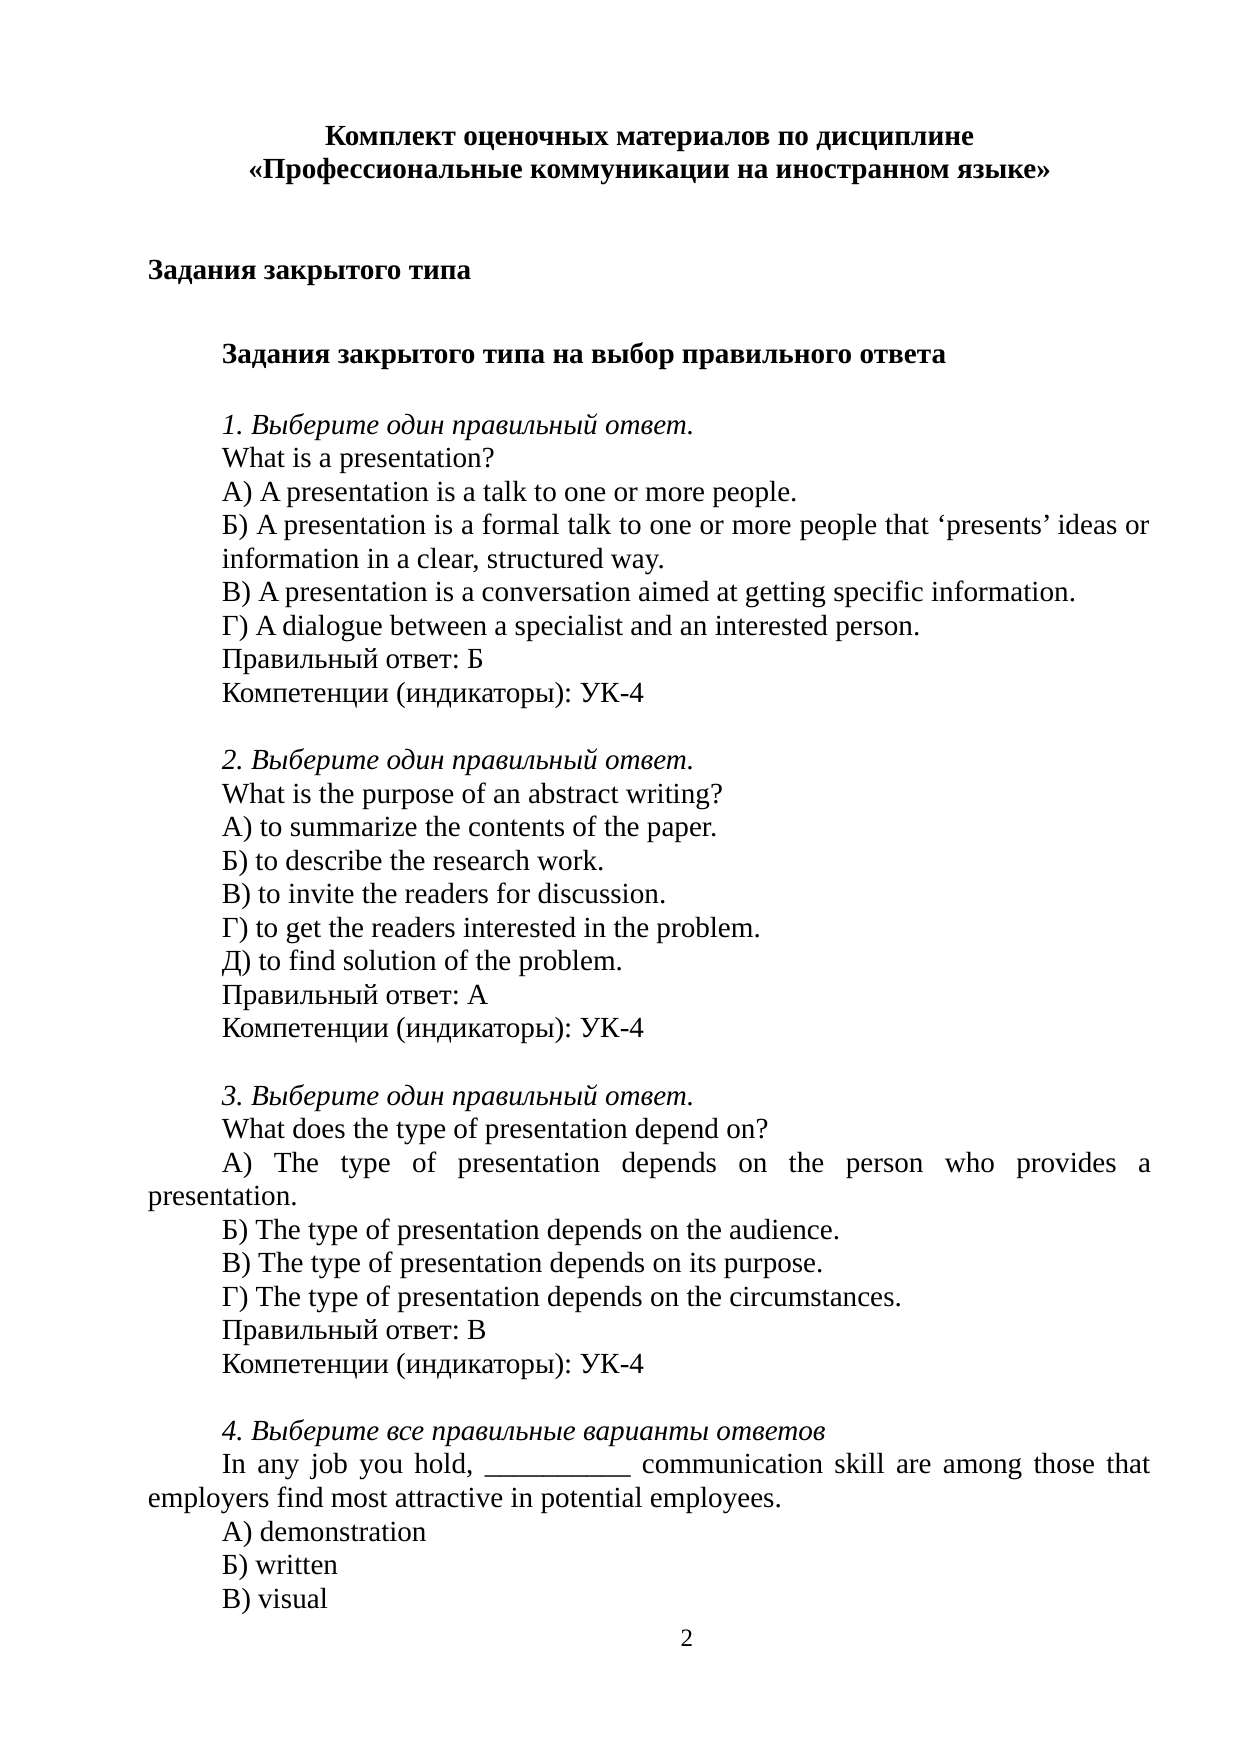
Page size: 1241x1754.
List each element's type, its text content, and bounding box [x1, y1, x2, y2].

text 1. Выберите один правильный ответ. [148, 407, 1152, 440]
list А) to summarize the contents of the paper. [148, 809, 1152, 843]
subtitle Задания закрытого типа [148, 252, 1152, 286]
list Б) written [148, 1547, 1152, 1581]
list В) to invite the readers for discussion. [148, 876, 1152, 910]
text Правильный ответ: Б [148, 642, 1152, 675]
text What is the purpose of an abstract writing? [148, 776, 1152, 809]
list В) visual [148, 1581, 1152, 1614]
list А) demonstration [148, 1514, 1152, 1547]
text Правильный ответ: В [148, 1312, 1152, 1346]
text 4. Выберите все правильные варианты ответов [148, 1413, 1152, 1447]
text 2. Выберите один правильный ответ. [148, 742, 1152, 776]
list Д) to find solution of the problem. [148, 943, 1152, 977]
list В) The type of presentation depends on its purpose. [148, 1245, 1152, 1279]
text А) A presentation is a talk to one or more people. [148, 474, 1152, 507]
text Правильный ответ: А [148, 977, 1152, 1011]
list А) The type of presentation depends on the person who provides a presentation. [148, 1145, 1152, 1212]
text What is a presentation? [148, 440, 1152, 474]
list Б) A presentation is a formal talk to one or more people that ‘presents’ ideas or information in a clear, structured way. [222, 507, 1152, 574]
list Б) The type of presentation depends on the audience. [148, 1212, 1152, 1245]
text Компетенции (индикаторы): УК-4 [148, 1346, 1152, 1379]
text 3. Выберите один правильный ответ. [148, 1078, 1152, 1111]
list Б) to describe the research work. [148, 843, 1152, 876]
text Компетенции (индикаторы): УК-4 [148, 675, 1152, 709]
subtitle Задания закрытого типа на выбор правильного ответа [148, 336, 1152, 369]
text In any job you hold, __________ communication skill are among those that employers find most attractive in potential employees. [148, 1447, 1152, 1514]
subtitle Комплект оценочных материалов по дисциплине «Профессиональные коммуникации на иностранном языке» [148, 118, 1152, 185]
text Г) A dialogue between a specialist and an interested person. [148, 608, 1152, 642]
list Г) The type of presentation depends on the circumstances. [148, 1279, 1152, 1312]
list Г) to get the readers interested in the problem. [148, 910, 1152, 943]
text Компетенции (индикаторы): УК-4 [148, 1011, 1152, 1044]
text What does the type of presentation depend on? [148, 1111, 1152, 1145]
list В) A presentation is a conversation aimed at getting specific information. [222, 574, 1152, 608]
